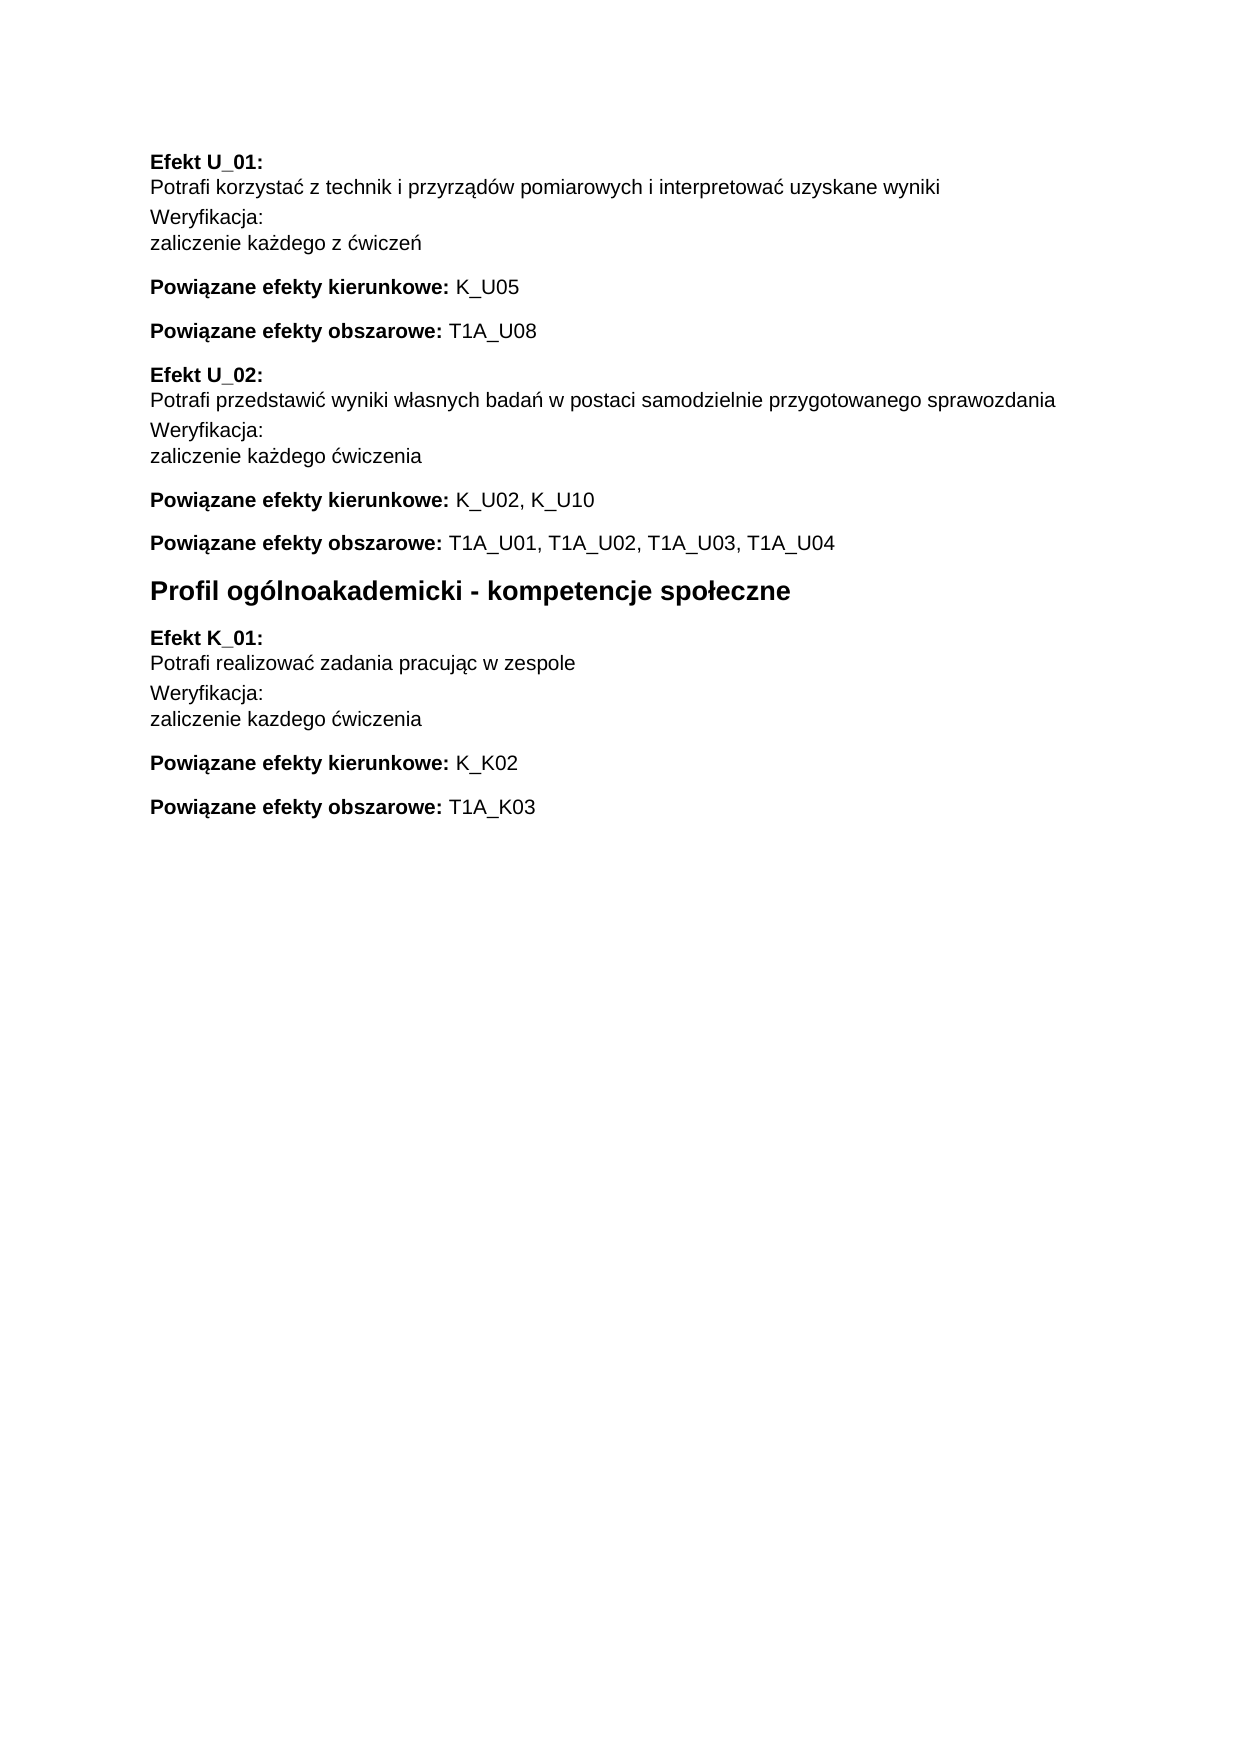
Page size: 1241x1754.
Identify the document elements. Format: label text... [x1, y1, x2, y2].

text Weryfikacja: [150, 418, 1090, 442]
text zaliczenie każdego ćwiczenia [150, 444, 1090, 468]
text Powiązane efekty kierunkowe: K_K02 [150, 751, 1090, 775]
text Powiązane efekty kierunkowe: K_U05 [150, 275, 1090, 299]
text Powiązane efekty kierunkowe: K_U02, K_U10 [150, 487, 1090, 511]
text Potrafi realizować zadania pracując w zespole [150, 651, 1090, 675]
text Potrafi przedstawić wyniki własnych badań w postaci samodzielnie przygotowanego sprawozdania [150, 387, 1090, 411]
text Potrafi korzystać z technik i przyrządów pomiarowych i interpretować uzyskane wyniki [150, 175, 1090, 199]
text zaliczenie kazdego ćwiczenia [150, 707, 1090, 731]
text Powiązane efekty obszarowe: T1A_U08 [150, 319, 1090, 343]
text Efekt U_01: [150, 150, 1090, 174]
subtitle Profil ogólnoakademicki - kompetencje społeczne [150, 575, 1090, 606]
text Weryfikacja: [150, 681, 1090, 705]
text Powiązane efekty obszarowe: T1A_U01, T1A_U02, T1A_U03, T1A_U04 [150, 531, 1090, 555]
text Efekt U_02: [150, 362, 1090, 386]
text Powiązane efekty obszarowe: T1A_K03 [150, 795, 1090, 819]
text Efekt K_01: [150, 626, 1090, 650]
text zaliczenie każdego z ćwiczeń [150, 231, 1090, 255]
text Weryfikacja: [150, 205, 1090, 229]
